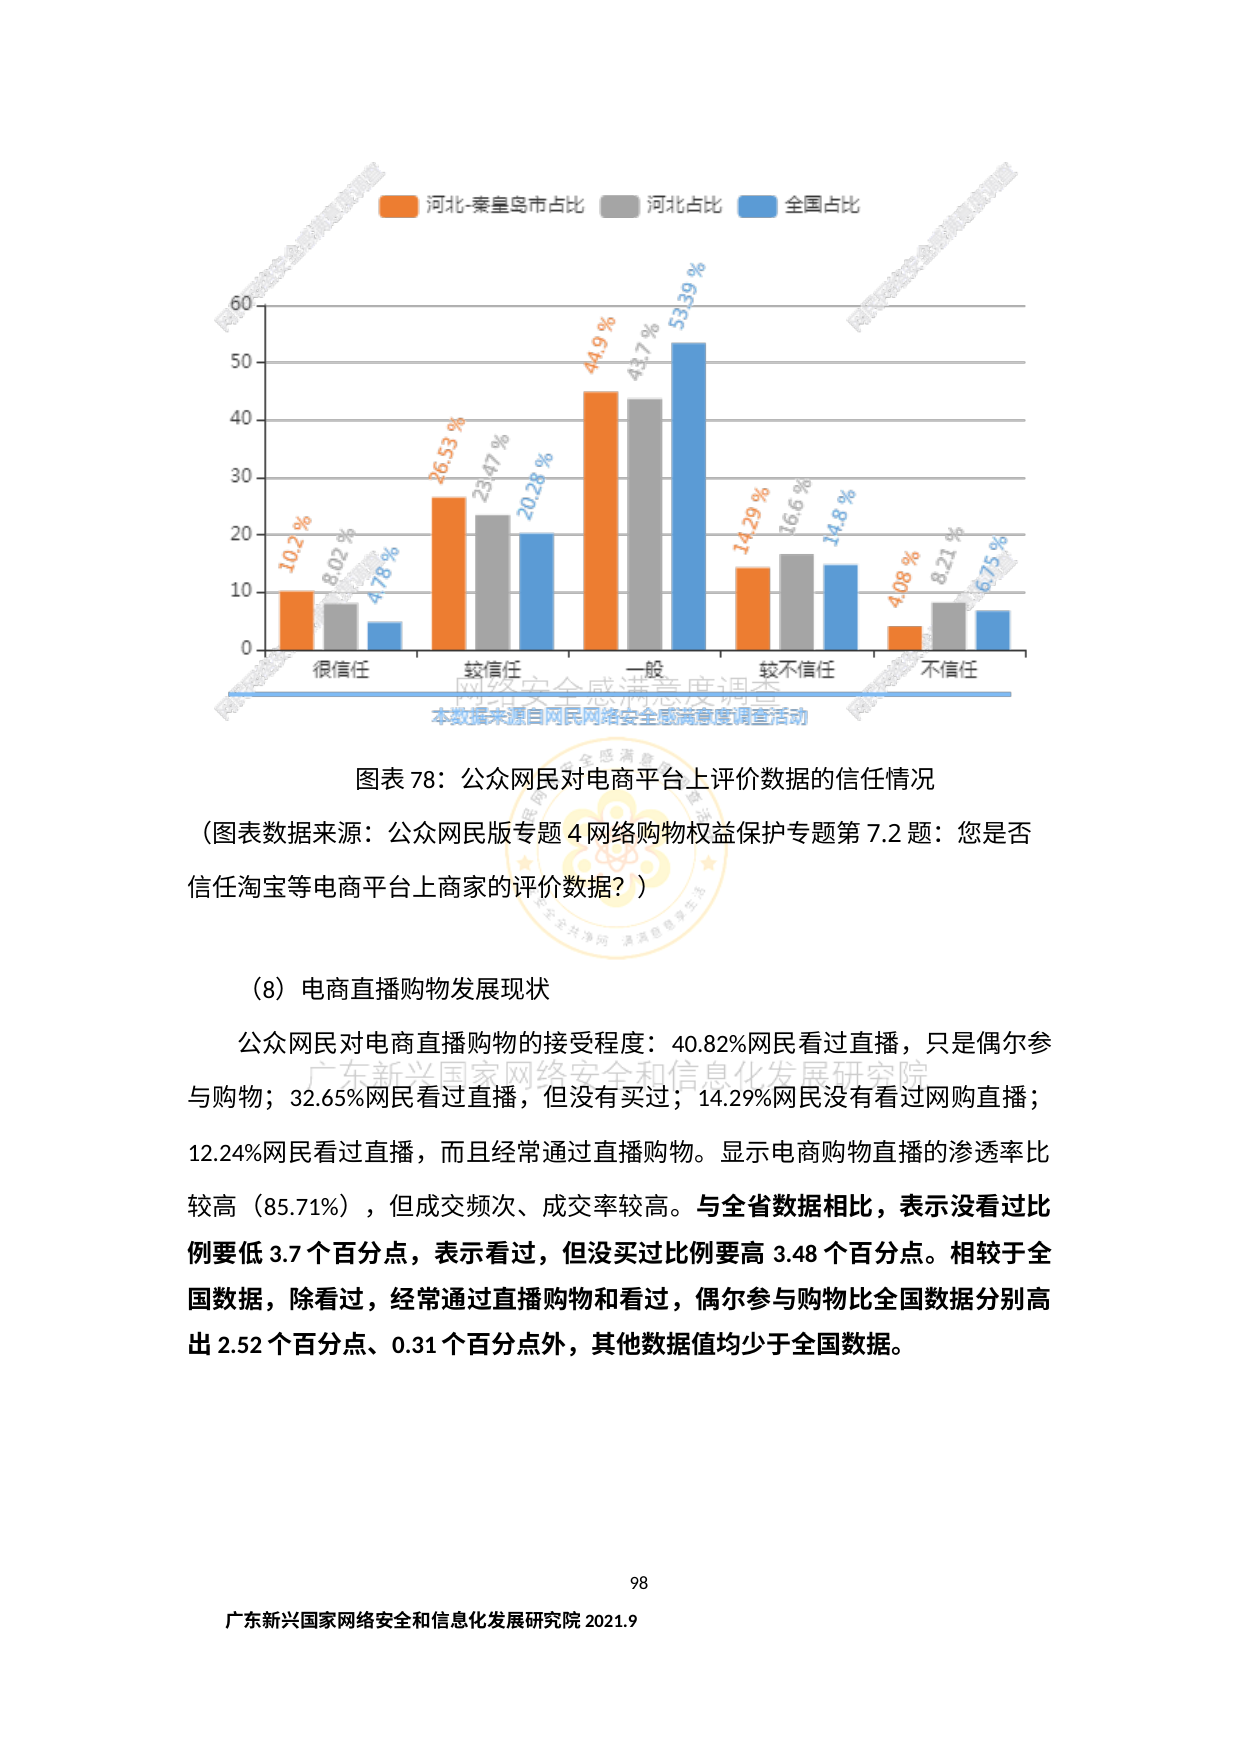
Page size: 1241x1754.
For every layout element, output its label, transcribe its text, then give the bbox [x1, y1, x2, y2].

text （图表数据来源：公众网民版专题4网络购物权益保护专题第7.2题：您是否信任淘宝等电商平台上商家的评价数据？） [187, 813, 1053, 904]
picture [199, 150, 1041, 744]
text 公众网民对电商直播购物的接受程度：40.82%网民看过直播，只是偶尔参与购物；32.65%网民看过直播，但没有买过；14.29%网民没有看过网购直播；12.24%网民看过直播，而且经常通过直播购物。显示电商购物直播的渗透率比较高（85.71%），但成交频次、成交率较高。与全省数据相比，表示没看过比例要低3.7个百分点，表示看过，但没买过比例要高3.48个百分点。相较于全国数据，除看过，经常通过直播购物和看过，偶尔参与购物比全国数据分别高出2.52个百分点、0.31个百分点外，其他数据值均少于全国数据。 [187, 1023, 1053, 1360]
text 图表78：公众网民对电商平台上评价数据的信任情况 [187, 759, 1053, 795]
text （8）电商直播购物发展现状 [187, 969, 1053, 1005]
